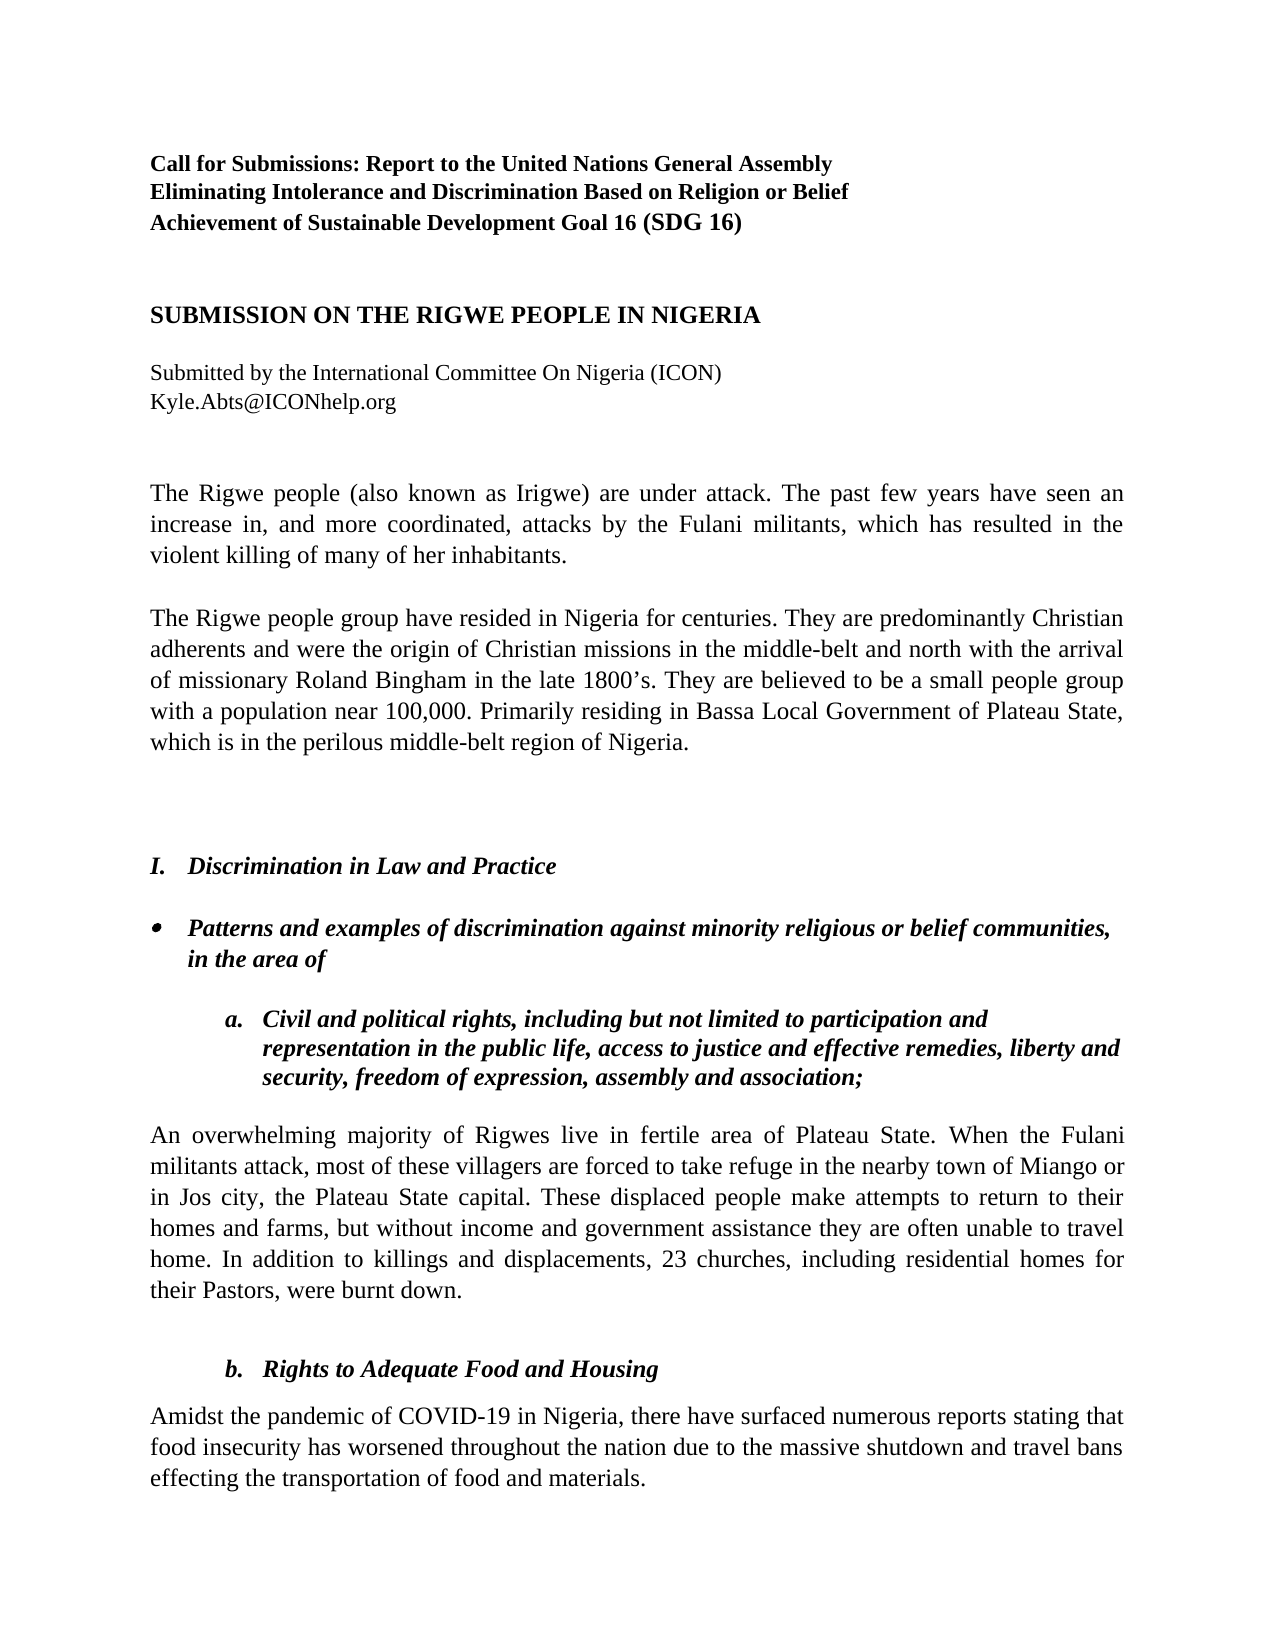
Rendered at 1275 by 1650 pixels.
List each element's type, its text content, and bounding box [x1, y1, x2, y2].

text Achievement of Sustainable Development Goal 16 (SDG 16) [150, 207, 1125, 236]
text Amidst the pandemic of COVID-19 in Nigeria, there have surfaced numerous reports stating that food insecurity has worsened throughout the nation due to the massive shutdown and travel bans effecting the transportation of food and materials. [150, 1401, 1125, 1492]
text The Rigwe people group have resided in Nigeria for centuries. They are predominantly Christian adherents and were the origin of Christian missions in the middle-belt and north with the arrival of missionary Roland Bingham in the late 1800’s. They are believed to be a small people group with a population near 100,000. Primarily residing in Bassa Local Government of Plateau State, which is in the perilous middle-belt region of Nigeria. [150, 603, 1125, 756]
list Civil and political rights, including but not limited to participation and representation in the public life, access to justice and effective remedies, liberty and security, freedom of expression, assembly and association; [225, 1004, 1125, 1091]
list Rights to Adequate Food and Housing [225, 1354, 1125, 1382]
list Discrimination in Law and Practice [150, 851, 1125, 880]
text SUBMISSION ON THE RIGWE PEOPLE IN NIGERIA [150, 300, 1125, 329]
text The Rigwe people (also known as Irigwe) are under attack. The past few years have seen an increase in, and more coordinated, attacks by the Fulani militants, which has resulted in the violent killing of many of her inhabitants. [150, 478, 1125, 569]
list Patterns and examples of discrimination against minority religious or belief communities, in the area of [150, 913, 1125, 973]
text Submitted by the International Committee On Nigeria (ICON) [150, 359, 1125, 386]
text Kyle.Abts@ICONhelp.org [150, 388, 1125, 414]
text Eliminating Intolerance and Discrimination Based on Religion or Belief [150, 178, 1125, 205]
text An overwhelming majority of Rigwes live in fertile area of Plateau State. When the Fulani militants attack, most of these villagers are forced to take refuge in the nearby town of Miango or in Jos city, the Plateau State capital. These displaced people make attempts to return to their homes and farms, but without income and government assistance they are often unable to travel home. In addition to killings and displacements, 23 churches, including residential homes for their Pastors, were burnt down. [150, 1120, 1125, 1304]
text Call for Submissions: Report to the United Nations General Assembly [150, 150, 1125, 176]
